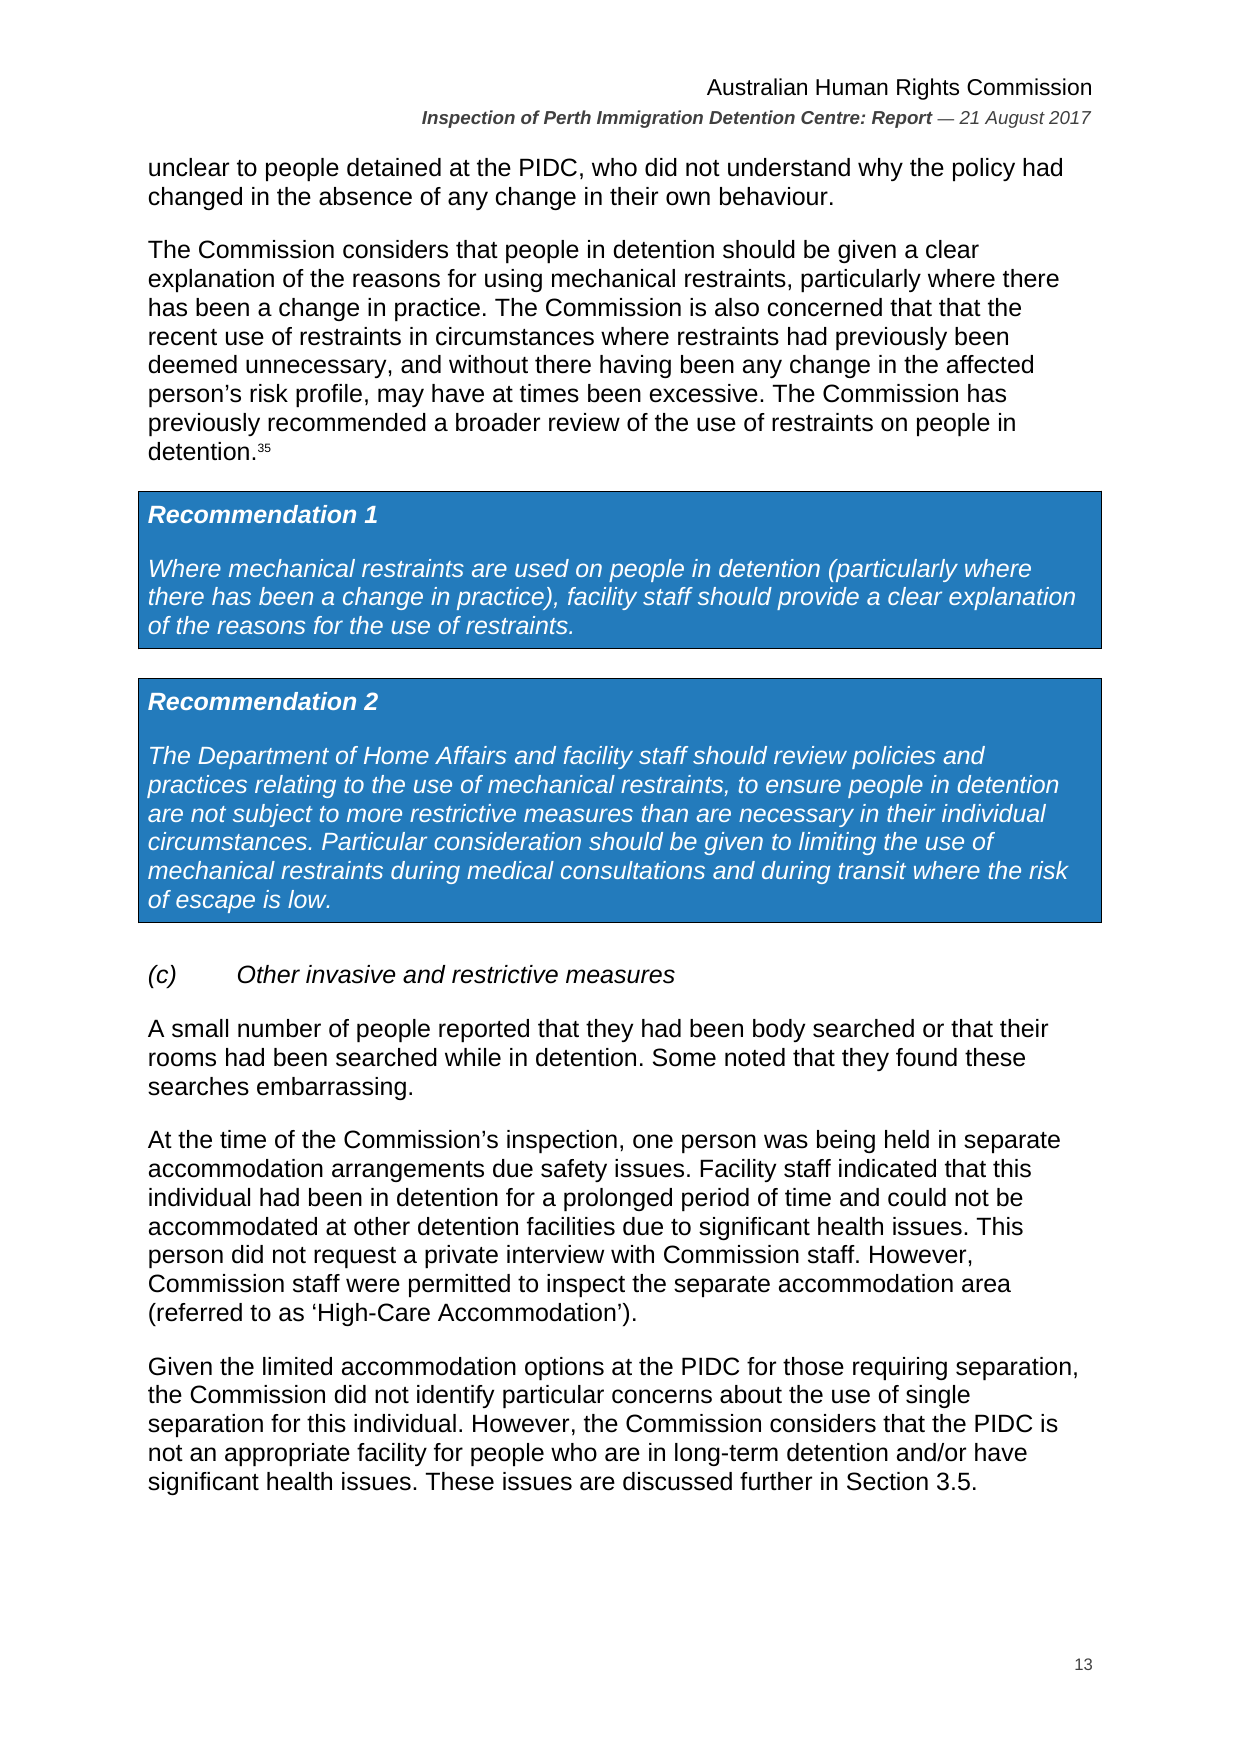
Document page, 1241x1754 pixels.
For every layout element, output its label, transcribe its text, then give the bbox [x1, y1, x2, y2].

text Given the limited accommodation options at the PIDC for those requiring separation, the Commission did not identify particular concerns about the use of single separation for this individual. However, the Commission considers that the PIDC is not an appropriate facility for people who are in long-term detention and/or have significant health issues. These issues are discussed further in Section 3.5. [148, 1352, 1092, 1496]
text The Commission considers that people in detention should be given a clear explanation of the reasons for using mechanical restraints, particularly where there has been a change in practice. The Commission is also concerned that that the recent use of restraints in circumstances where restraints had previously been deemed unnecessary, and without there having been any change in the affected person’s risk profile, may have at times been excessive. The Commission has previously recommended a broader review of the use of restraints on people in detention. [148, 236, 1092, 466]
subtitle Other invasive and restrictive measures [148, 961, 1092, 989]
text A small number of people reported that they had been body searched or that their rooms had been searched while in detention. Some noted that they found these searches embarrassing. [148, 1014, 1092, 1101]
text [148, 153, 1092, 211]
text The Department of Home Affairs and facility staff should review policies and practices relating to the use of mechanical restraints, to ensure people in detention are not subject to more restrictive measures than are necessary in their individual circumstances. Particular consideration should be given to limiting the use of mechanical restraints during medical consultations and during transit where the risk of escape is low. [139, 732, 1101, 922]
text Where mechanical restraints are used on people in detention (particularly where there has been a change in practice), facility staff should provide a clear explanation of the reasons for the use of restraints. [139, 544, 1101, 648]
text At the time of the Commission’s inspection, one person was being held in separate accommodation arrangements due safety issues. Facility staff indicated that this individual had been in detention for a prolonged period of time and could not be accommodated at other detention facilities due to significant health issues. This person did not request a private interview with Commission staff. However, Commission staff were permitted to inspect the separate accommodation area (referred to as ‘High-Care Accommodation’). [148, 1126, 1092, 1327]
